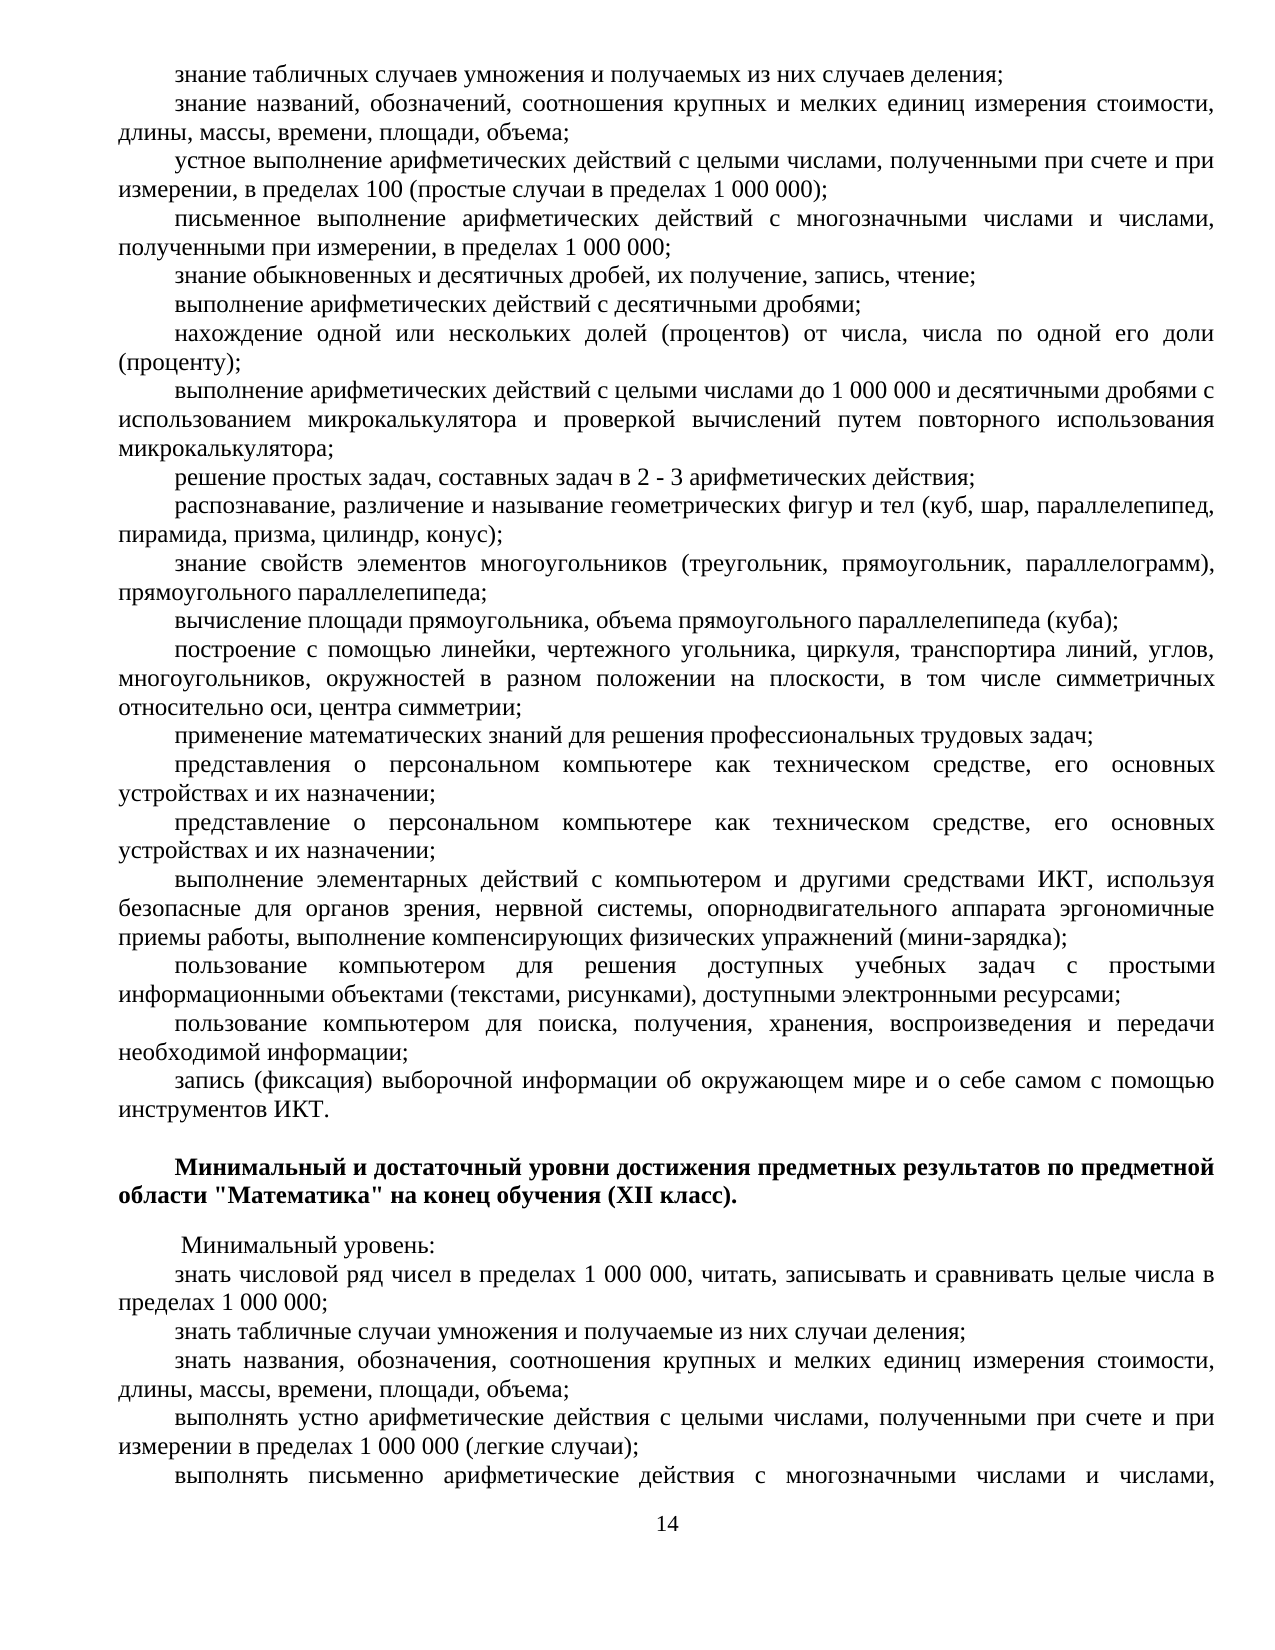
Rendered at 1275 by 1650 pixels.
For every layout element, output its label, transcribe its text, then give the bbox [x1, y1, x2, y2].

text применение математических знаний для решения профессиональных трудовых задач; [118, 720, 1216, 749]
text выполнение арифметических действий с десятичными дробями; [118, 289, 1216, 318]
text вычисление площади прямоугольника, объема прямоугольного параллелепипеда (куба); [118, 605, 1216, 634]
text выполнение элементарных действий с компьютером и другими средствами ИКТ, используя безопасные для органов зрения, нервной системы, опорнодвигательного аппарата эргономичные приемы работы, выполнение компенсирующих физических упражнений (мини-зарядка); [118, 864, 1216, 950]
text письменное выполнение арифметических действий с многозначными числами и числами, полученными при измерении, в пределах 1 000 000; [118, 203, 1216, 260]
text построение с помощью линейки, чертежного угольника, циркуля, транспортира линий, углов, многоугольников, окружностей в разном положении на плоскости, в том числе симметричных относительно оси, центра симметрии; [118, 634, 1216, 720]
text нахождение одной или нескольких долей (процентов) от числа, числа по одной его доли (проценту); [118, 318, 1216, 375]
text знание табличных случаев умножения и получаемых из них случаев деления; [118, 59, 1216, 88]
text знание обыкновенных и десятичных дробей, их получение, запись, чтение; [118, 260, 1216, 289]
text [118, 1460, 1216, 1489]
title Минимальный и достаточный уровни достижения предметных результатов по предметной области "Математика" на конец обучения (XII класс). [118, 1152, 1216, 1209]
text знать табличные случаи умножения и получаемые из них случаи деления; [118, 1316, 1216, 1345]
text Минимальный уровень: [118, 1230, 1216, 1259]
text знание свойств элементов многоугольников (треугольник, прямоугольник, параллелограмм), прямоугольного параллелепипеда; [118, 548, 1216, 605]
text знать числовой ряд чисел в пределах 1 000 000, читать, записывать и сравнивать целые числа в пределах 1 000 000; [118, 1259, 1216, 1316]
text решение простых задач, составных задач в 2 - 3 арифметических действия; [118, 462, 1216, 490]
text выполнение арифметических действий с целыми числами до 1 000 000 и десятичными дробями с использованием микрокалькулятора и проверкой вычислений путем повторного использования микрокалькулятора; [118, 375, 1216, 462]
text распознавание, различение и называние геометрических фигур и тел (куб, шар, параллелепипед, пирамида, призма, цилиндр, конус); [118, 490, 1216, 548]
text пользование компьютером для поиска, получения, хранения, воспроизведения и передачи необходимой информации; [118, 1008, 1216, 1065]
text пользование компьютером для решения доступных учебных задач с простыми информационными объектами (текстами, рисунками), доступными электронными ресурсами; [118, 950, 1216, 1008]
text запись (фиксация) выборочной информации об окружающем мире и о себе самом с помощью инструментов ИКТ. [118, 1065, 1216, 1123]
text представления о персональном компьютере как техническом средстве, его основных устройствах и их назначении; [118, 749, 1216, 807]
text устное выполнение арифметических действий с целыми числами, полученными при счете и при измерении, в пределах 100 (простые случаи в пределах 1 000 000); [118, 145, 1216, 203]
text знать названия, обозначения, соотношения крупных и мелких единиц измерения стоимости, длины, массы, времени, площади, объема; [118, 1345, 1216, 1402]
text представление о персональном компьютере как техническом средстве, его основных устройствах и их назначении; [118, 807, 1216, 864]
text знание названий, обозначений, соотношения крупных и мелких единиц измерения стоимости, длины, массы, времени, площади, объема; [118, 88, 1216, 145]
text выполнять устно арифметические действия с целыми числами, полученными при счете и при измерении в пределах 1 000 000 (легкие случаи); [118, 1402, 1216, 1460]
